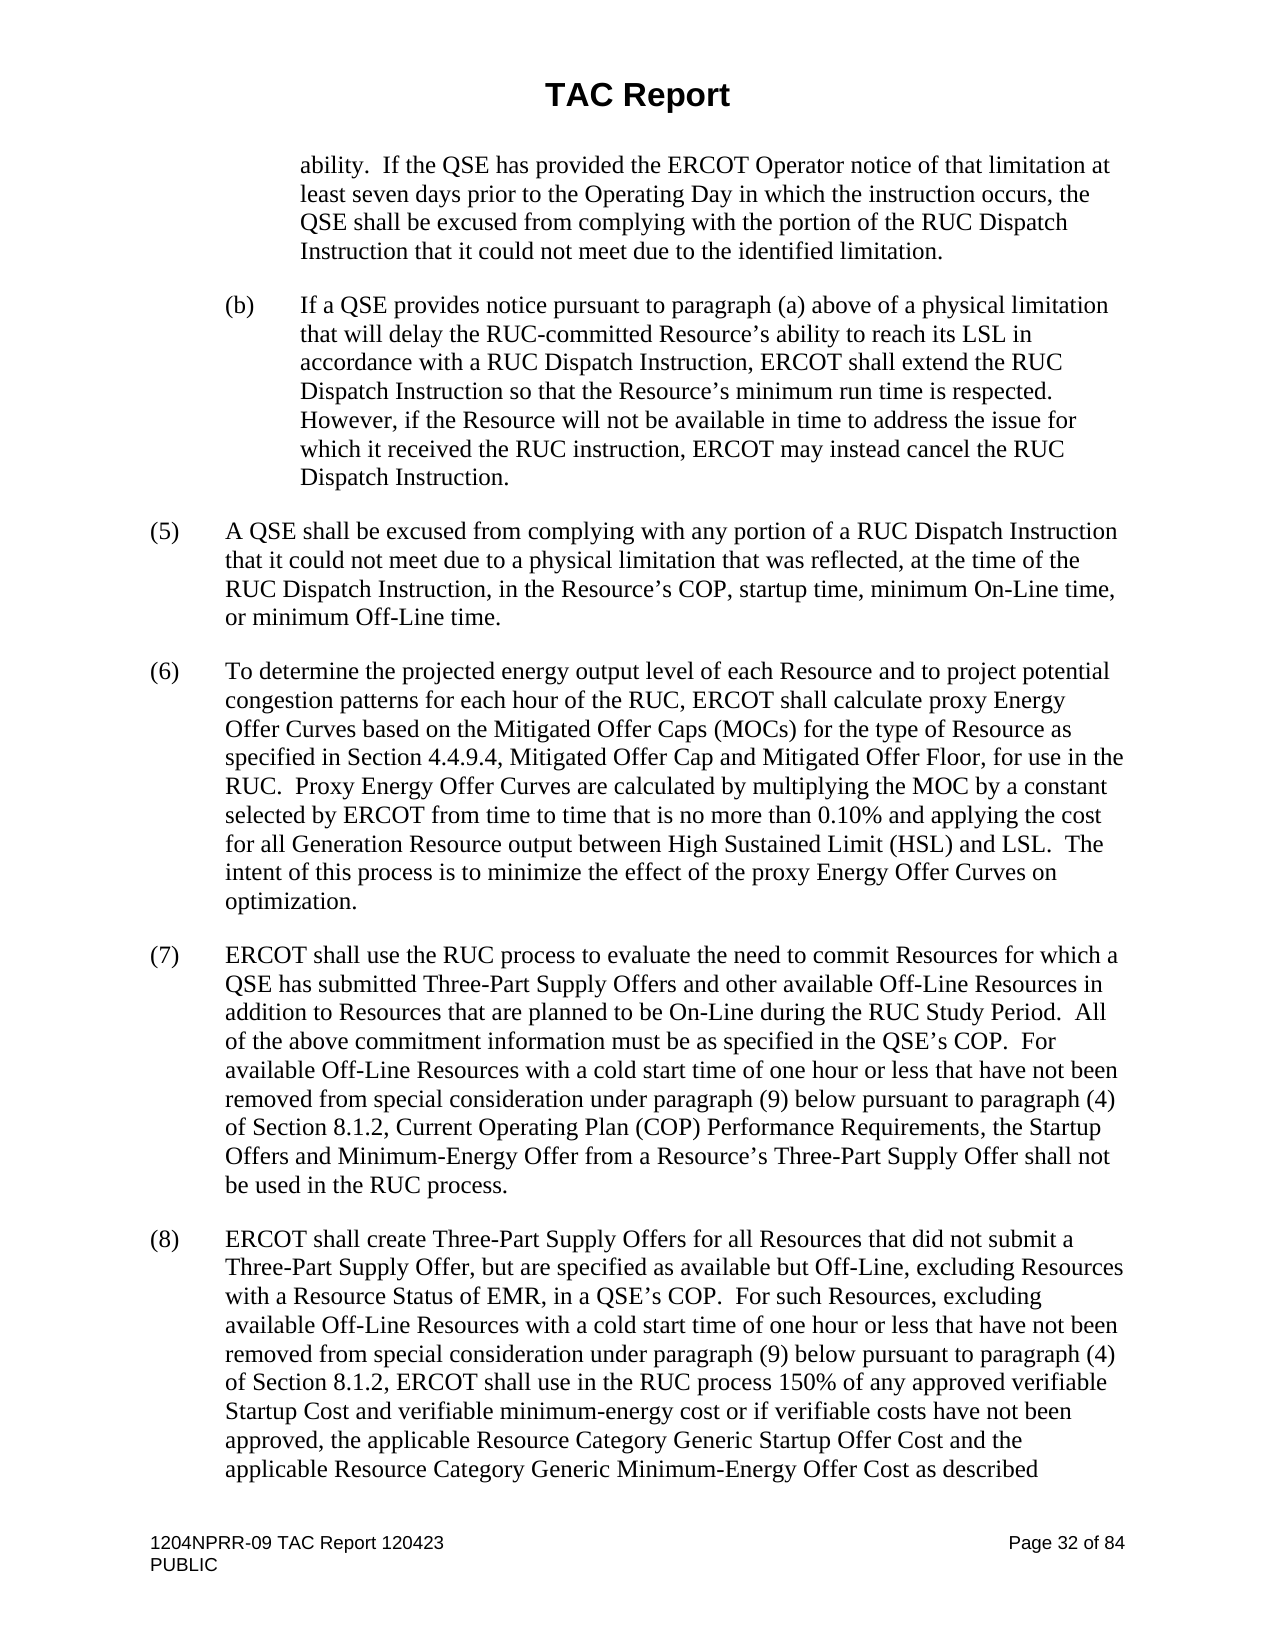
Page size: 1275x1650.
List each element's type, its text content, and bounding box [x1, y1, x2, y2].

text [225, 150, 1125, 265]
text (6) To determine the projected energy output level of each Resource and to project potential congestion patterns for each hour of the RUC, ERCOT shall calculate proxy Energy Offer Curves based on the Mitigated Offer Caps (MOCs) for the type of Resource as specified in Section 4.4.9.4, Mitigated Offer Cap and Mitigated Offer Floor, for use in the RUC. Proxy Energy Offer Curves are calculated by multiplying the MOC by a constant selected by ERCOT from time to time that is no more than 0.10% and applying the cost for all Generation Resource output between High Sustained Limit (HSL) and LSL. The intent of this process is to minimize the effect of the proxy Energy Offer Curves on optimization. [150, 656, 1125, 915]
text (7) ERCOT shall use the RUC process to evaluate the need to commit Resources for which a QSE has submitted Three-Part Supply Offers and other available Off-Line Resources in addition to Resources that are planned to be On-Line during the RUC Study Period. All of the above commitment information must be as specified in the QSE’s COP. For available Off-Line Resources with a cold start time of one hour or less that have not been removed from special consideration under paragraph (9) below pursuant to paragraph (4) of Section 8.1.2, Current Operating Plan (COP) Performance Requirements, the Startup Offers and Minimum-Energy Offer from a Resource’s Three-Part Supply Offer shall not be used in the RUC process. [150, 940, 1125, 1199]
text (5) A QSE shall be excused from complying with any portion of a RUC Dispatch Instruction that it could not meet due to a physical limitation that was reflected, at the time of the RUC Dispatch Instruction, in the Resource’s COP, startup time, minimum On-Line time, or minimum Off-Line time. [150, 516, 1125, 631]
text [150, 1224, 1125, 1482]
text (b) If a QSE provides notice pursuant to paragraph (a) above of a physical limitation that will delay the RUC-committed Resource’s ability to reach its LSL in accordance with a RUC Dispatch Instruction, ERCOT shall extend the RUC Dispatch Instruction so that the Resource’s minimum run time is respected. However, if the Resource will not be available in time to address the issue for which it received the RUC instruction, ERCOT may instead cancel the RUC Dispatch Instruction. [225, 290, 1125, 491]
